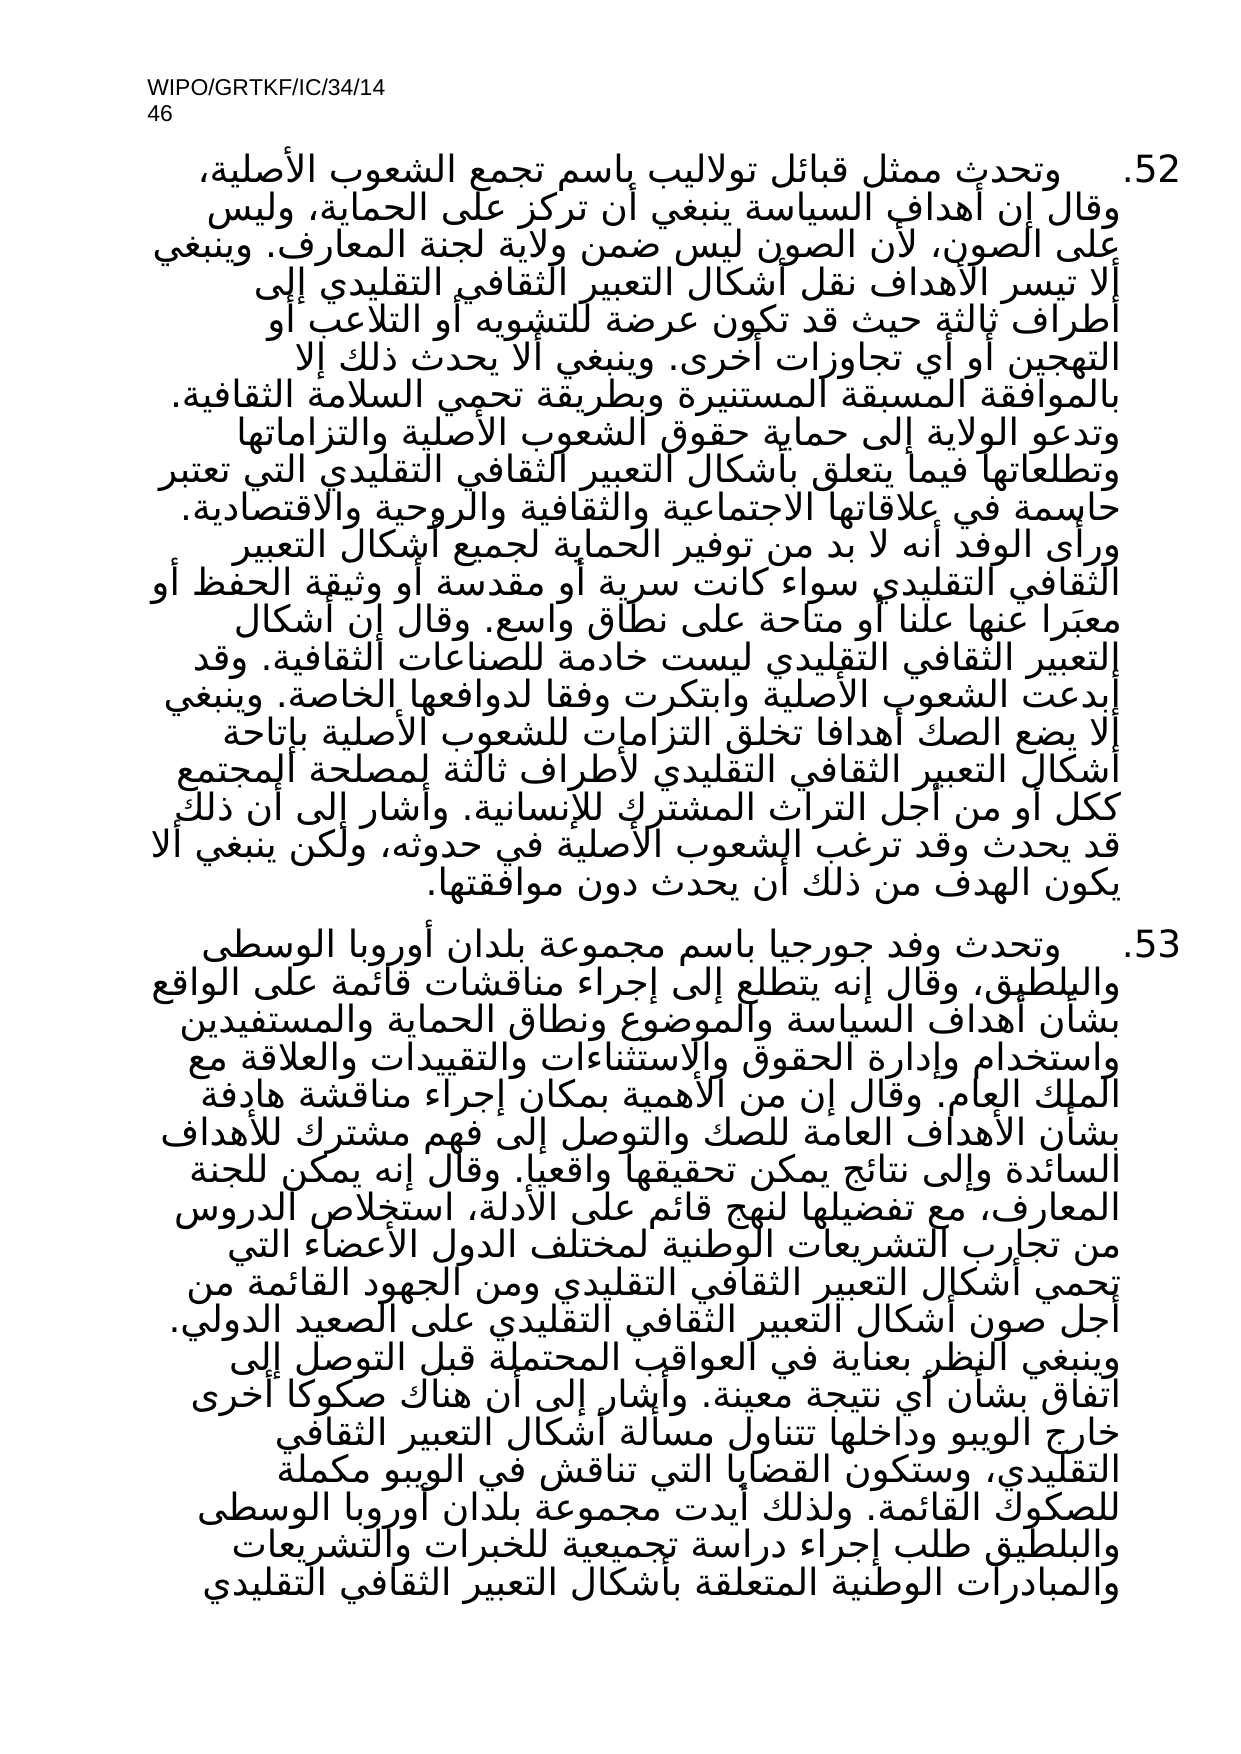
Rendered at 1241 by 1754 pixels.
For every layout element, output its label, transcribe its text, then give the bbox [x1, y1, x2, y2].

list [147, 928, 1122, 1603]
list وتحدث ممثل قبائل تولاليب باسم تجمع الشعوب الأصلية، وقال إن أهداف السياسة ينبغي أن تركز على الحماية، وليس على الصون، لأن الصون ليس ضمن ولاية لجنة المعارف. وينبغي ألا تيسر الأهداف نقل أشكال التعبير الثقافي التقليدي إلى أطراف ثالثة حيث قد تكون عرضة للتشويه أو التلاعب أو التهجين أو أي تجاوزات أخرى. وينبغي ألا يحدث ذلك إلا بالموافقة المسبقة المستنيرة وبطريقة تحمي السلامة الثقافية. وتدعو الولاية إلى حماية حقوق الشعوب الأصلية والتزاماتها وتطلعاتها فيما يتعلق بأشكال التعبير الثقافي التقليدي التي تعتبر حاسمة في علاقاتها الاجتماعية والثقافية والروحية والاقتصادية. ورأى الوفد أنه لا بد من توفير الحماية لجميع أشكال التعبير الثقافي التقليدي سواء كانت سرية أو مقدسة أو وثيقة الحفظ أو معبَرا عنها علنا ​​أو متاحة على نطاق واسع. وقال إن أشكال التعبير الثقافي التقليدي ليست خادمة للصناعات الثقافية. وقد أبدعت الشعوب الأصلية وابتكرت وفقا لدوافعها الخاصة. وينبغي ألا يضع الصك أهدافا تخلق التزامات للشعوب الأصلية بإتاحة أشكال التعبير الثقافي التقليدي لأطراف ثالثة لمصلحة المجتمع ككل أو من أجل التراث المشترك للإنسانية. وأشار إلى أن ذلك قد يحدث وقد ترغب الشعوب الأصلية في حدوثه، ولكن ينبغي ألا يكون الهدف من ذلك أن يحدث دون موافقتها. [147, 153, 1122, 903]
